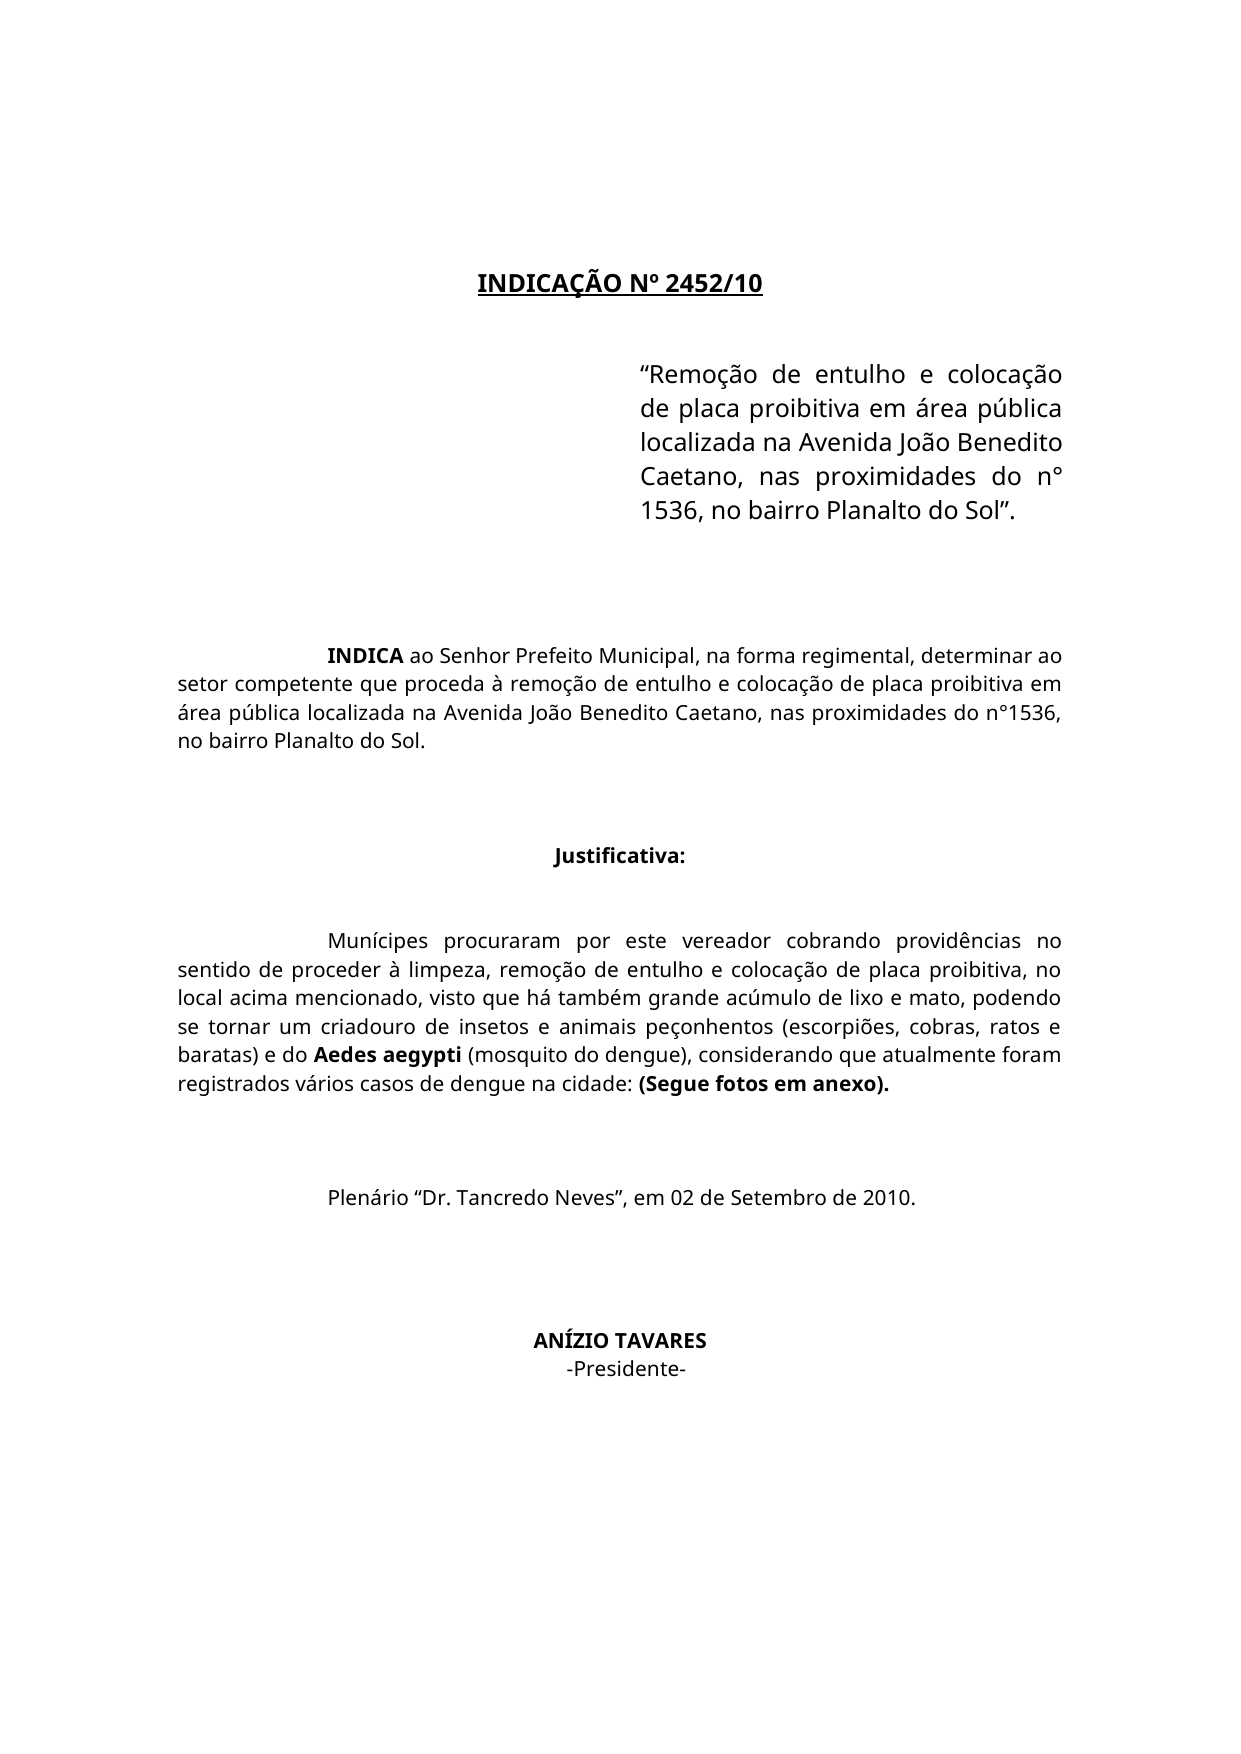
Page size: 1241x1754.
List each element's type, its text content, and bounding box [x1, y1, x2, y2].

text -Presidente- [177, 1354, 1063, 1383]
text ANÍZIO TAVARES [177, 1326, 1063, 1354]
title INDICAÇÃO Nº 2452/10 [177, 266, 1063, 300]
text Plenário “Dr. Tancredo Neves”, em 02 de Setembro de 2010. [177, 1183, 1063, 1212]
text Justificativa: [177, 841, 1063, 869]
text Munícipes procuraram por este vereador cobrando providências no sentido de proceder à limpeza, remoção de entulho e colocação de placa proibitiva, no local acima mencionado, visto que há também grande acúmulo de lixo e mato, podendo se tornar um criadouro de insetos e animais peçonhentos (escorpiões, cobras, ratos e baratas) e do Aedes aegypti (mosquito do dengue), considerando que atualmente foram registrados vários casos de dengue na cidade: (Segue fotos em anexo). [177, 926, 1063, 1097]
text INDICA ao Senhor Prefeito Municipal, na forma regimental, determinar ao setor competente que proceda à remoção de entulho e colocação de placa proibitiva em área pública localizada na Avenida João Benedito Caetano, nas proximidades do n°1536, no bairro Planalto do Sol. [177, 641, 1063, 755]
text “Remoção de entulho e colocação de placa proibitiva em área pública localizada na Avenida João Benedito Caetano, nas proximidades do n° 1536, no bairro Planalto do Sol”. [640, 357, 1063, 527]
